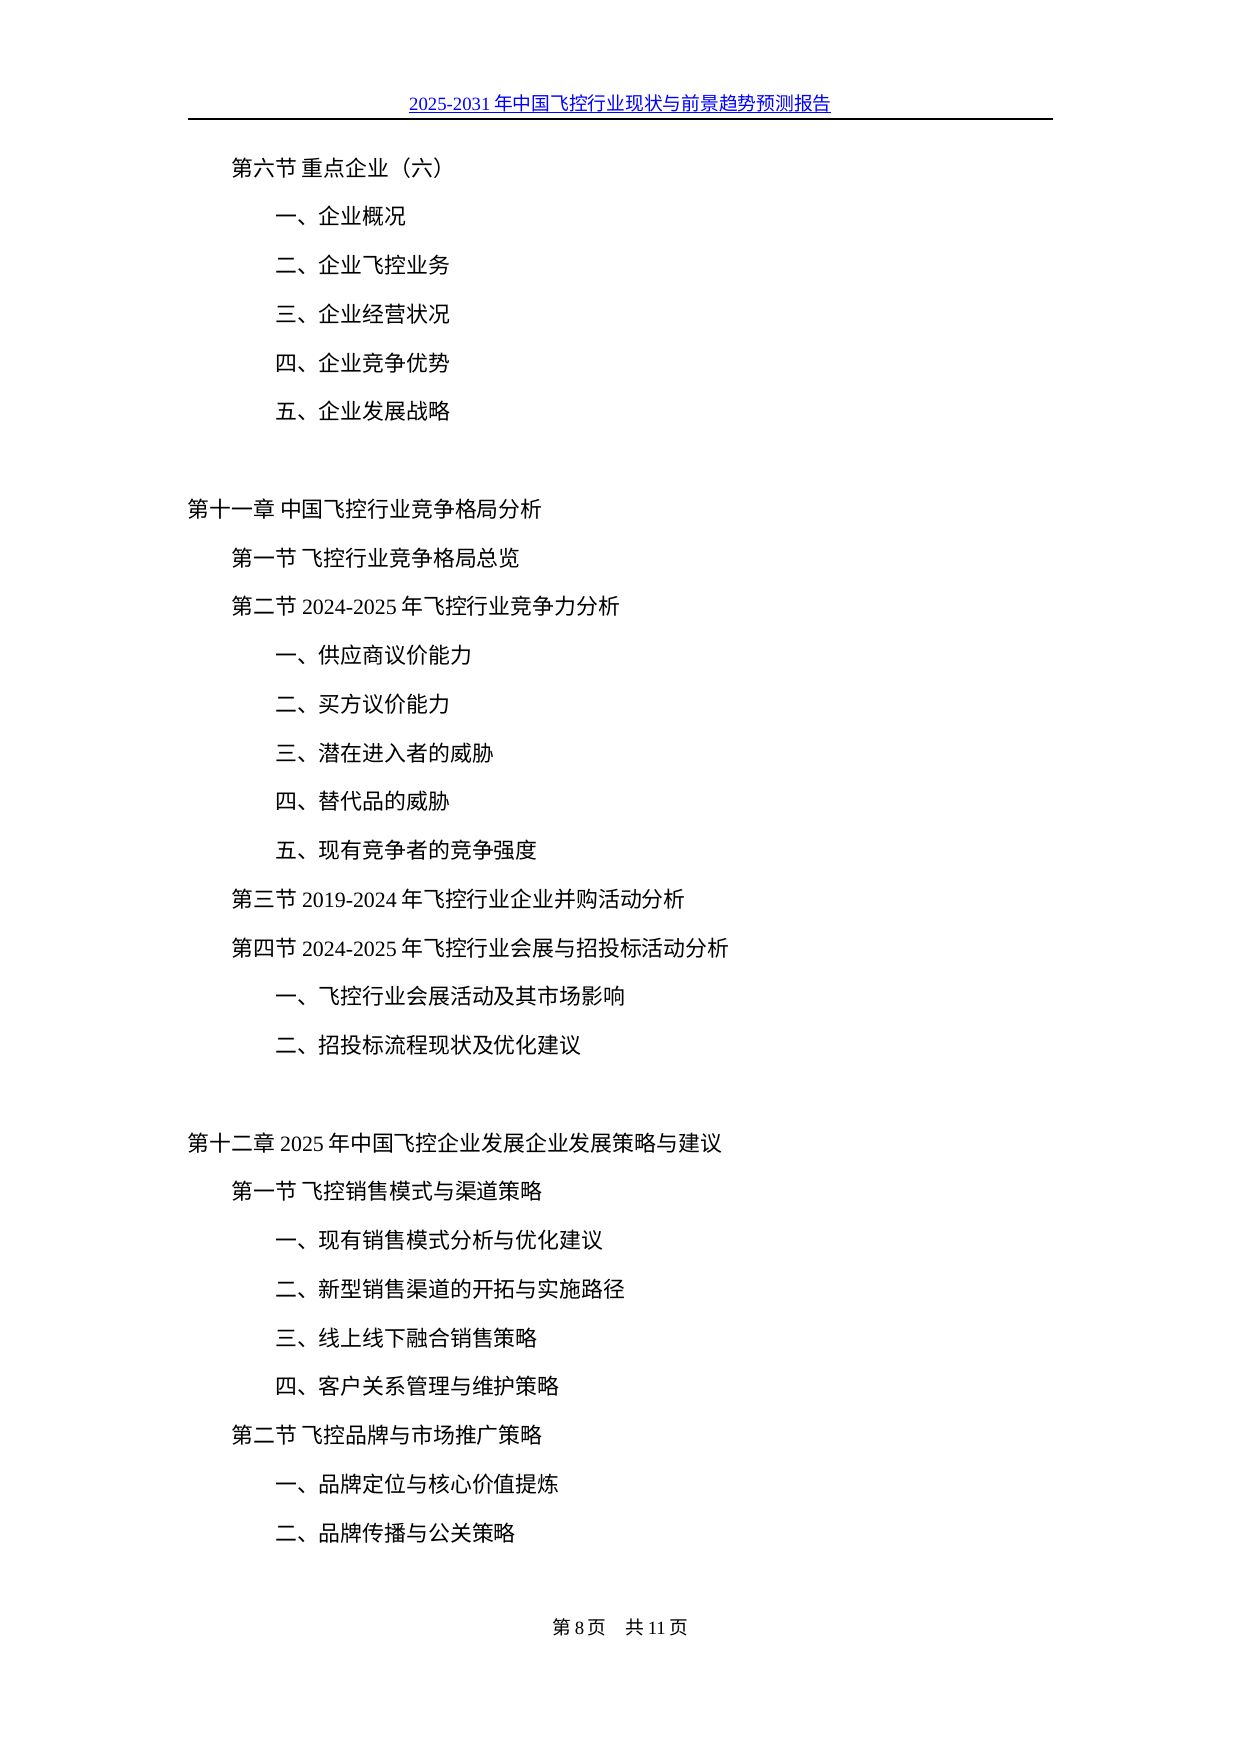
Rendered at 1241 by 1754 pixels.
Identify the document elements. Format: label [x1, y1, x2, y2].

text [187, 150, 1053, 1548]
